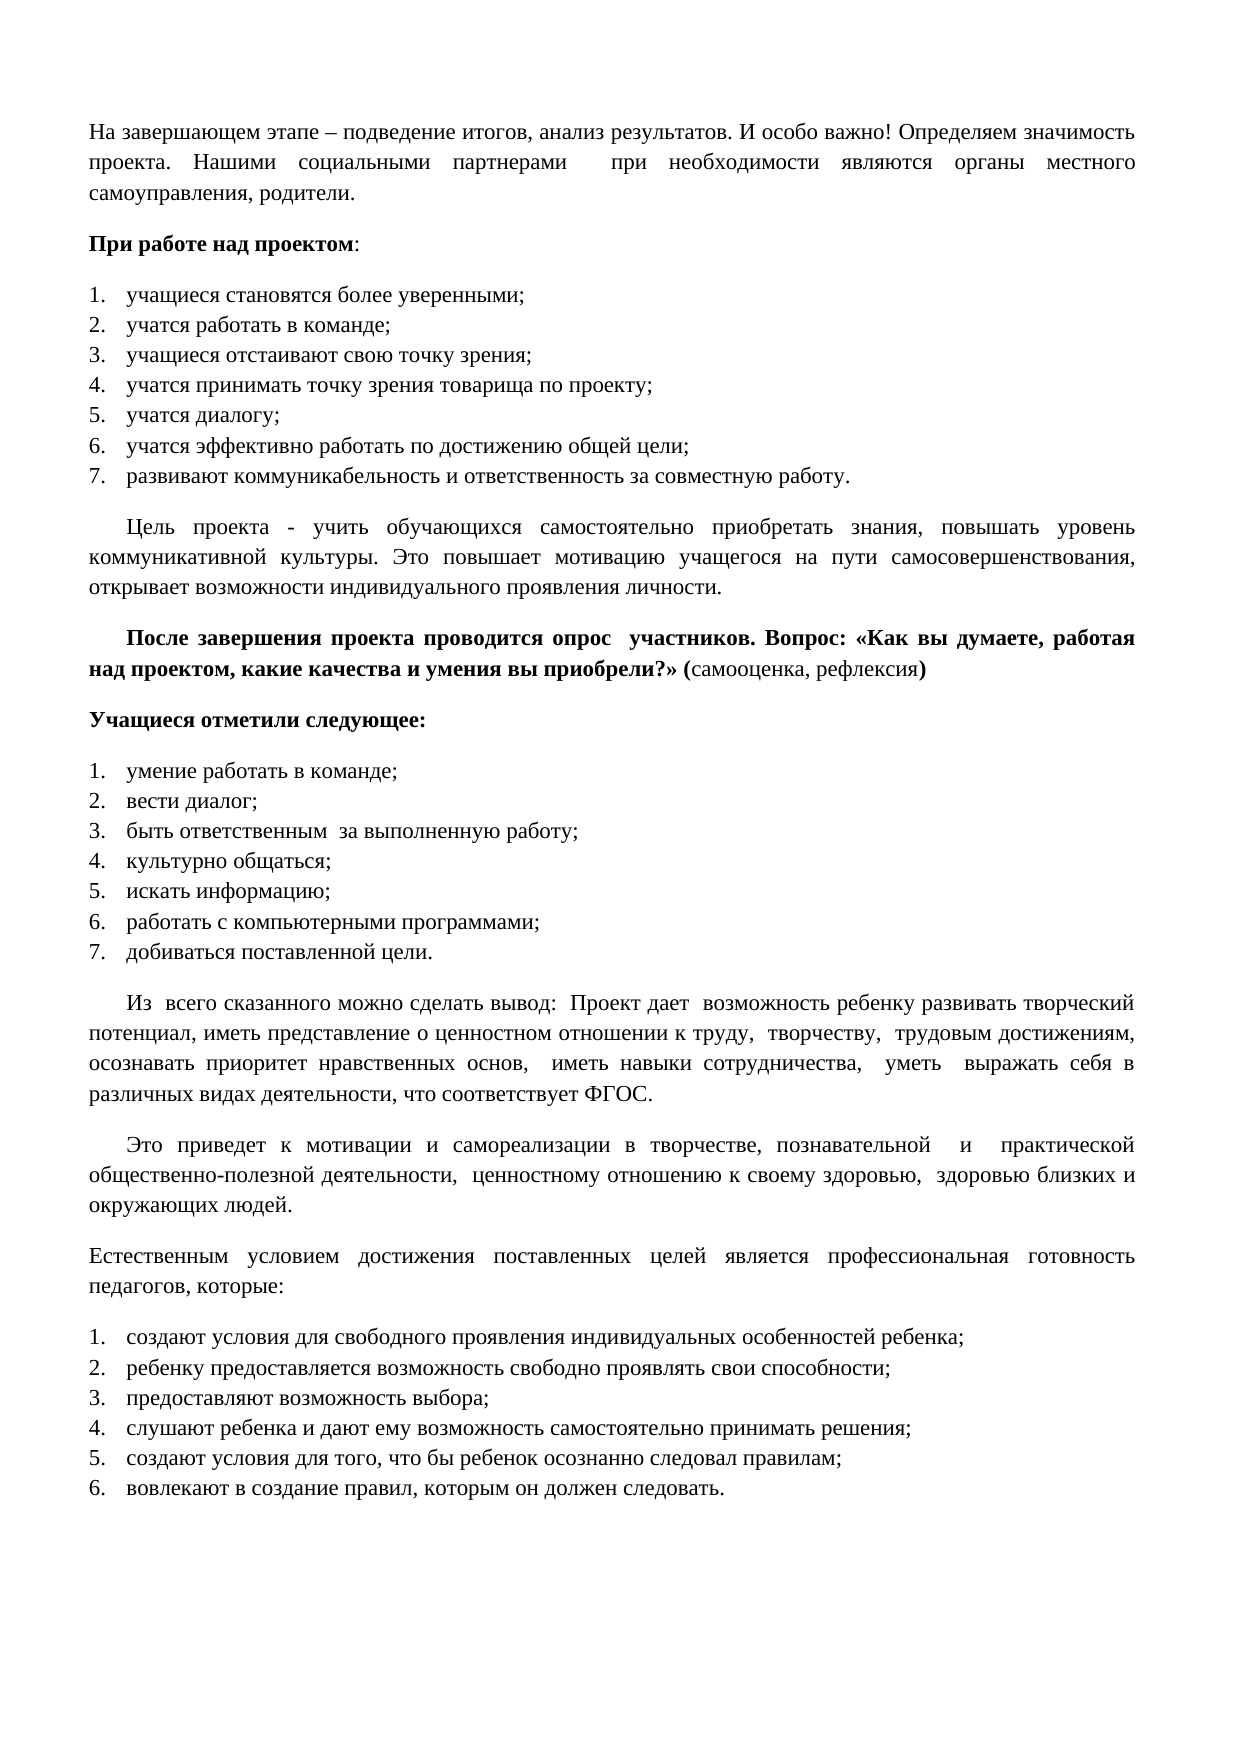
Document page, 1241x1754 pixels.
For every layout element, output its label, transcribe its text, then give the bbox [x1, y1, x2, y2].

list учатся работать в команде; [89, 311, 1137, 337]
list ребенку предоставляется возможность свободно проявлять свои способности; [89, 1353, 1137, 1380]
list вовлекают в создание правил, которым он должен следовать. [89, 1474, 1137, 1501]
text Естественным условием достижения поставленных целей является профессиональная готовность педагогов, которые: [89, 1242, 1137, 1299]
text Цель проекта - учить обучающихся самостоятельно приобретать знания, повышать уровень коммуникативной культуры. Это повышает мотивацию учащегося на пути самосовершенствования, открывает возможности индивидуального проявления личности. [89, 513, 1137, 600]
text Учащиеся отметили следующее: [89, 706, 1137, 732]
list добиваться поставленной цели. [89, 938, 1137, 964]
list работать с компьютерными программами; [89, 908, 1137, 934]
list учащиеся отстаивают свою точку зрения; [89, 341, 1137, 367]
list культурно общаться; [89, 847, 1137, 874]
text При работе над проектом: [89, 229, 1137, 256]
list искать информацию; [89, 877, 1137, 904]
list создают условия для свободного проявления индивидуальных особенностей ребенка; [89, 1323, 1137, 1350]
list учатся принимать точку зрения товарища по проекту; [89, 371, 1137, 398]
list учатся эффективно работать по достижению общей цели; [89, 432, 1137, 458]
list развивают коммуникабельность и ответственность за совместную работу. [89, 462, 1137, 488]
text Это приведет к мотивации и самореализации в творчестве, познавательной и практической общественно-полезной деятельности, ценностному отношению к своему здоровью, здоровью близких и окружающих людей. [89, 1131, 1137, 1217]
list создают условия для того, что бы ребенок осознанно следовал правилам; [89, 1444, 1137, 1471]
text После завершения проекта проводится опрос участников. Вопрос: «Как вы думаете, работая над проектом, какие качества и умения вы приобрели?» (самооценка, рефлексия) [89, 624, 1137, 681]
text На завершающем этапе – подведение итогов, анализ результатов. И особо важно! Определяем значимость проекта. Нашими социальными партнерами при необходимости являются органы местного самоуправления, родители. [89, 118, 1137, 205]
list учащиеся становятся более уверенными; [89, 281, 1137, 307]
list предоставляют возможность выбора; [89, 1384, 1137, 1410]
text Из всего сказанного можно сделать вывод: Проект дает возможность ребенку развивать творческий потенциал, иметь представление о ценностном отношении к труду, творчеству, трудовым достижениям, осознавать приоритет нравственных основ, иметь навыки сотрудничества, уметь выражать себя в различных видах деятельности, что соответствует ФГОС. [89, 989, 1137, 1106]
list быть ответственным за выполненную работу; [89, 817, 1137, 843]
list учатся диалогу; [89, 401, 1137, 428]
list умение работать в команде; [89, 757, 1137, 783]
list слушают ребенка и дают ему возможность самостоятельно принимать решения; [89, 1414, 1137, 1440]
list вести диалог; [89, 787, 1137, 813]
